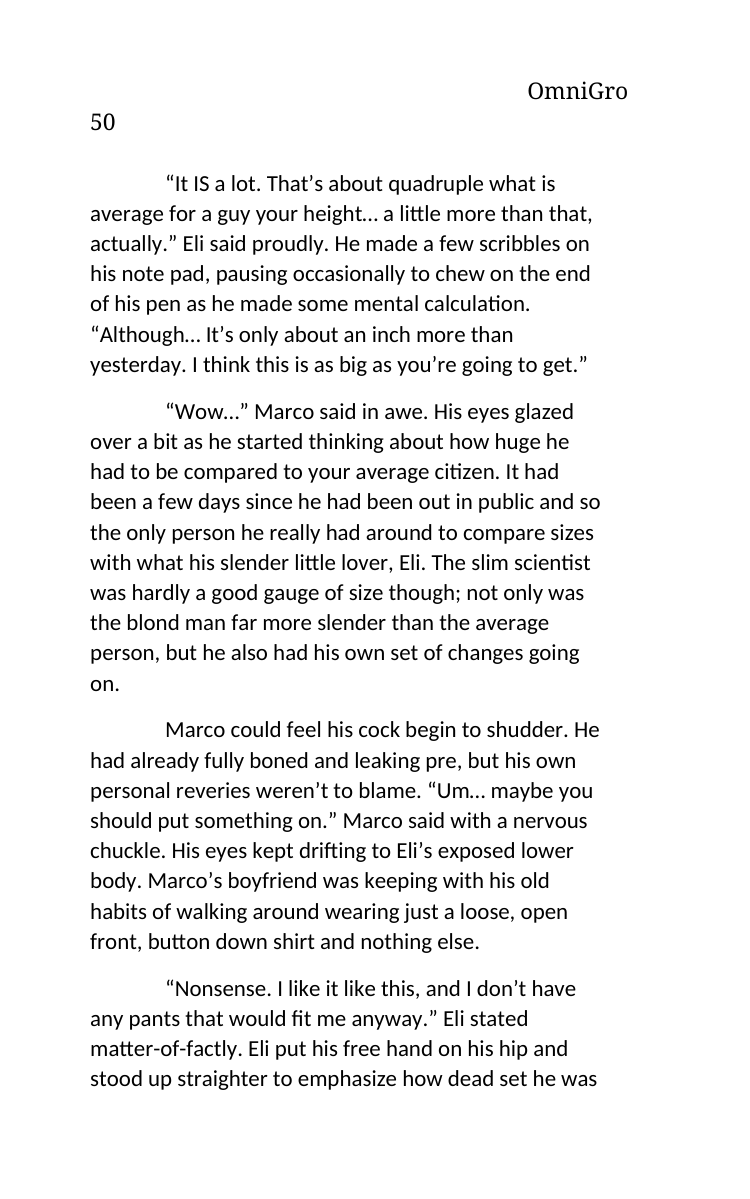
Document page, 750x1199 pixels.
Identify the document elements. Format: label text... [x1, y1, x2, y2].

text Marco could feel his cock begin to shudder. He had already fully boned and leaking pre, but his own personal reveries weren’t to blame. “Um… maybe you should put something on.” Marco said with a nervous chuckle. His eyes kept drifting to Eli’s exposed lower body. Marco’s boyfriend was keeping with his old habits of walking around wearing just a loose, open front, button down shirt and nothing else. [90, 716, 604, 955]
text “Wow…” Marco said in awe. His eyes glazed over a bit as he started thinking about how huge he had to be compared to your average citizen. It had been a few days since he had been out in public and so the only person he really had around to compare sizes with what his slender little lover, Eli. The slim scientist was hardly a good gauge of size though; not only was the blond man far more slender than the average person, but he also had his own set of changes going on. [90, 397, 604, 697]
text “It IS a lot. That’s about quadruple what is average for a guy your height… a little more than that, actually.” Eli said proudly. He made a few scribbles on his note pad, pausing occasionally to chew on the end of his pen as he made some mental calculation. “Although… It’s only about an inch more than yesterday. I think this is as big as you’re going to get.” [90, 169, 604, 378]
